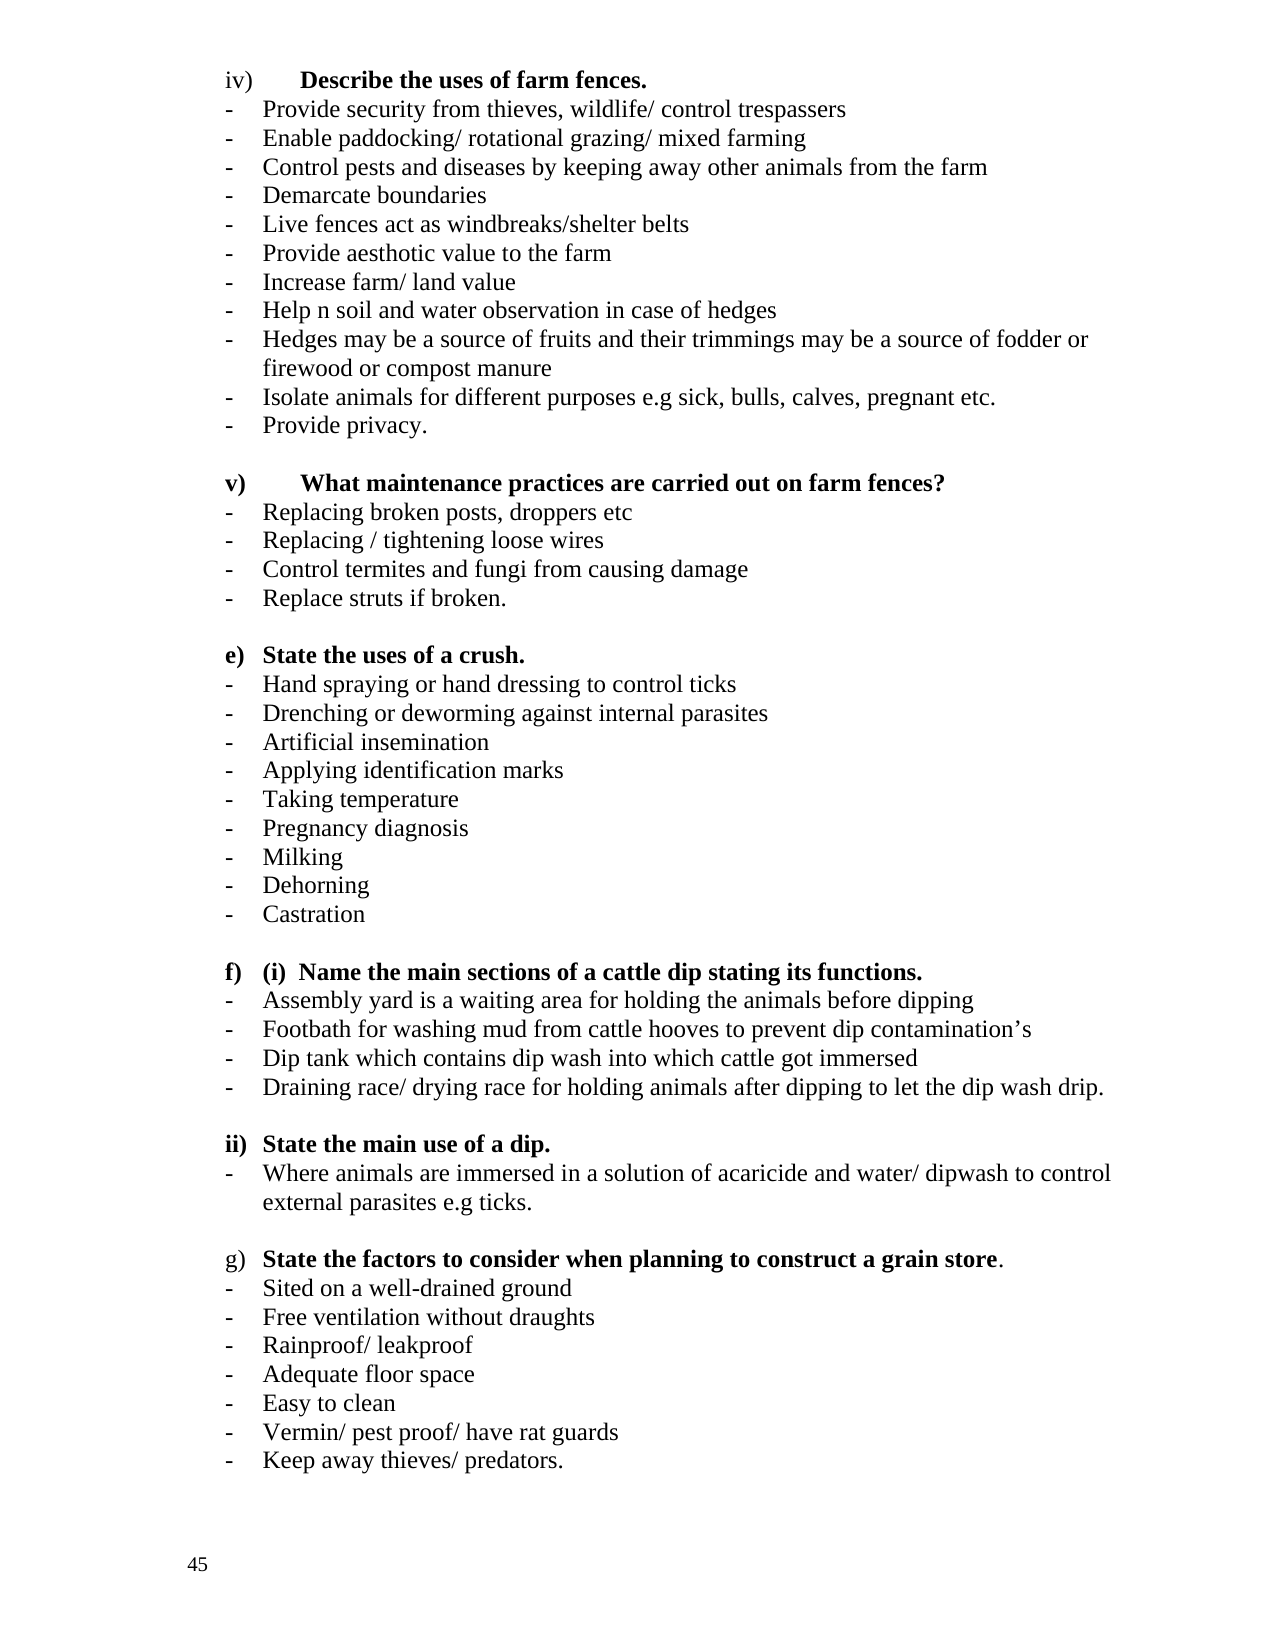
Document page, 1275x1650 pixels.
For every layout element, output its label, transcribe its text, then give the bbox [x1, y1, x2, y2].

list Footbath for washing mud from cattle hooves to prevent dip contamination’s [225, 1014, 1162, 1043]
list Hand spraying or hand dressing to control ticks [225, 669, 1162, 698]
list Sited on a well-drained ground [225, 1273, 1162, 1302]
list Castration [225, 899, 1162, 928]
list Keep away thieves/ predators. [225, 1446, 1162, 1474]
list Drenching or deworming against internal parasites [225, 698, 1162, 727]
list Provide privacy. [225, 411, 1162, 439]
list Live fences act as windbreaks/shelter belts [225, 209, 1162, 238]
list Assembly yard is a waiting area for holding the animals before dipping [225, 986, 1162, 1014]
list Free ventilation without draughts [225, 1302, 1162, 1331]
list Provide security from thieves, wildlife/ control trespassers [225, 94, 1162, 123]
list Enable paddocking/ rotational grazing/ mixed farming [225, 123, 1162, 152]
list Taking temperature [225, 784, 1162, 813]
list Provide aesthotic value to the farm [225, 238, 1162, 267]
list Hedges may be a source of fruits and their trimmings may be a source of fodder or firewood or compost manure [225, 324, 1162, 382]
list Draining race/ drying race for holding animals after dipping to let the dip wash drip. [225, 1072, 1162, 1101]
list Replacing broken posts, droppers etc [225, 497, 1162, 526]
list Dehorning [225, 871, 1162, 899]
list Describe the uses of farm fences. [225, 66, 1162, 94]
list Replacing / tightening loose wires [225, 526, 1162, 554]
list Artificial insemination [225, 727, 1162, 756]
list Where animals are immersed in a solution of acaricide and water/ dipwash to control external parasites e.g ticks. [225, 1158, 1162, 1216]
list State the factors to consider when planning to construct a grain store. [225, 1244, 1162, 1273]
list Adequate floor space [225, 1359, 1162, 1388]
list Easy to clean [225, 1388, 1162, 1417]
list Control pests and diseases by keeping away other animals from the farm [225, 152, 1162, 181]
list Pregnancy diagnosis [225, 813, 1162, 842]
list Vermin/ pest proof/ have rat guards [225, 1417, 1162, 1446]
list Milking [225, 842, 1162, 871]
list Increase farm/ land value [225, 267, 1162, 296]
list Dip tank which contains dip wash into which cattle got immersed [225, 1043, 1162, 1072]
list (i) Name the main sections of a cattle dip stating its functions. [225, 957, 1162, 986]
list State the main use of a dip. [225, 1129, 1162, 1158]
list Isolate animals for different purposes e.g sick, bulls, calves, pregnant etc. [225, 382, 1162, 411]
list Rainproof/ leakproof [225, 1331, 1162, 1359]
list Applying identification marks [225, 756, 1162, 784]
list Help n soil and water observation in case of hedges [225, 296, 1162, 324]
list Demarcate boundaries [225, 181, 1162, 209]
list What maintenance practices are carried out on farm fences? [225, 468, 1162, 497]
list Control termites and fungi from causing damage [225, 554, 1162, 583]
list Replace struts if broken. [225, 583, 1162, 612]
list State the uses of a crush. [225, 641, 1162, 669]
